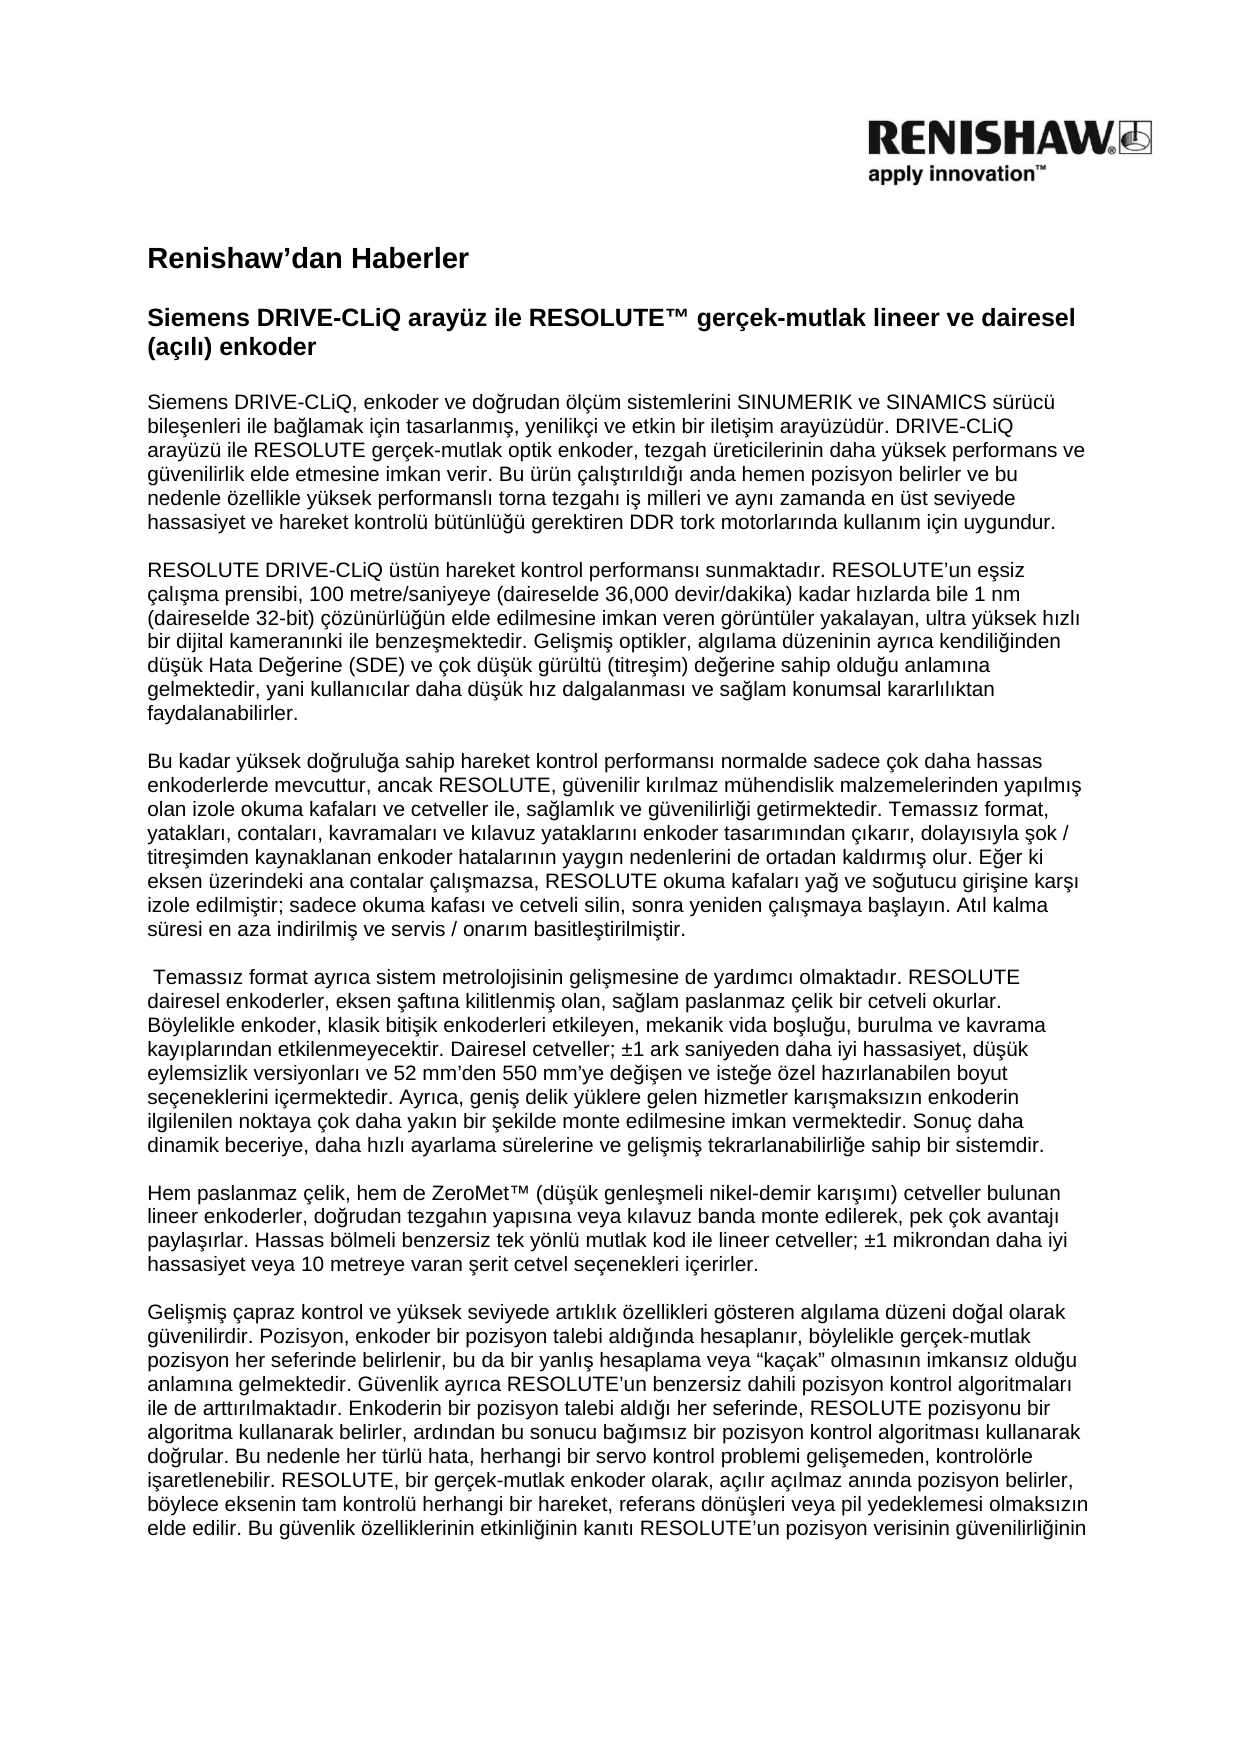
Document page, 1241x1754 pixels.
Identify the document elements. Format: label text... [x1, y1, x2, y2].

picture [837, 87, 1183, 218]
text Siemens DRIVE-CLiQ arayüz ile RESOLUTE™ gerçek-mutlak lineer ve dairesel (açılı) enkoder [147, 303, 1093, 361]
text Siemens DRIVE-CLiQ, enkoder ve doğrudan ölçüm sistemlerini SINUMERIK ve SINAMICS sürücü bileşenleri ile bağlamak için tasarlanmış, yenilikçi ve etkin bir iletişim arayüzüdür. DRIVE-CLiQ arayüzü ile RESOLUTE gerçek-mutlak optik enkoder, tezgah üreticilerinin daha yüksek performans ve güvenilirlik elde etmesine imkan verir. Bu ürün çalıştırıldığı anda hemen pozisyon belirler ve bu nedenle özellikle yüksek performanslı torna tezgahı iş milleri ve aynı zamanda en üst seviyede hassasiyet ve hareket kontrolü bütünlüğü gerektiren DDR tork motorlarında kullanım için uygundur. [147, 390, 1093, 533]
text Temassız format ayrıca sistem metrolojisinin gelişmesine de yardımcı olmaktadır. RESOLUTE dairesel enkoderler, eksen şaftına kilitlenmiş olan, sağlam paslanmaz çelik bir cetveli okurlar. Böylelikle enkoder, klasik bitişik enkoderleri etkileyen, mekanik vida boşluğu, burulma ve kavrama kayıplarından etkilenmeyecektir. Dairesel cetveller; ±1 ark saniyeden daha iyi hassasiyet, düşük eylemsizlik versiyonları ve 52 mm’den 550 mm’ye değişen ve isteğe özel hazırlanabilen boyut seçeneklerini içermektedir. Ayrıca, geniş delik yüklere gelen hizmetler karışmaksızın enkoderin ilgilenilen noktaya çok daha yakın bir şekilde monte edilmesine imkan vermektedir. Sonuç daha dinamik beceriye, daha hızlı ayarlama sürelerine ve gelişmiş tekrarlanabilirliğe sahip bir sistemdir. [147, 965, 1093, 1156]
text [147, 1300, 1093, 1540]
text RESOLUTE DRIVE-CLiQ üstün hareket kontrol performansı sunmaktadır. RESOLUTE’un eşsiz çalışma prensibi, 100 metre/saniyeye (daireselde 36,000 devir/dakika) kadar hızlarda bile 1 nm (daireselde 32-bit) çözünürlüğün elde edilmesine imkan veren görüntüler yakalayan, ultra yüksek hızlı bir dijital kameranınki ile benzeşmektedir. Gelişmiş optikler, algılama düzeninin ayrıca kendiliğinden düşük Hata Değerine (SDE) ve çok düşük gürültü (titreşim) değerine sahip olduğu anlamına gelmektedir, yani kullanıcılar daha düşük hız dalgalanması ve sağlam konumsal kararlılıktan faydalanabilirler. [147, 557, 1093, 725]
text Bu kadar yüksek doğruluğa sahip hareket kontrol performansı normalde sadece çok daha hassas enkoderlerde mevcuttur, ancak RESOLUTE, güvenilir kırılmaz mühendislik malzemelerinden yapılmış olan izole okuma kafaları ve cetveller ile, sağlamlık ve güvenilirliği getirmektedir. Temassız format, yatakları, contaları, kavramaları ve kılavuz yataklarını enkoder tasarımından çıkarır, dolayısıyla şok / titreşimden kaynaklanan enkoder hatalarının yaygın nedenlerini de ortadan kaldırmış olur. Eğer ki eksen üzerindeki ana contalar çalışmazsa, RESOLUTE okuma kafaları yağ ve soğutucu girişine karşı izole edilmiştir; sadece okuma kafası ve cetveli silin, sonra yeniden çalışmaya başlayın. Atıl kalma süresi en aza indirilmiş ve servis / onarım basitleştirilmiştir. [147, 749, 1093, 941]
text Renishaw’dan Haberler [147, 241, 1093, 275]
text Hem paslanmaz çelik, hem de ZeroMet™ (düşük genleşmeli nikel-demir karışımı) cetveller bulunan lineer enkoderler, doğrudan tezgahın yapısına veya kılavuz banda monte edilerek, pek çok avantajı paylaşırlar. Hassas bölmeli benzersiz tek yönlü mutlak kod ile lineer cetveller; ±1 mikrondan daha iyi hassasiyet veya 10 metreye varan şerit cetvel seçenekleri içerirler. [147, 1180, 1093, 1276]
